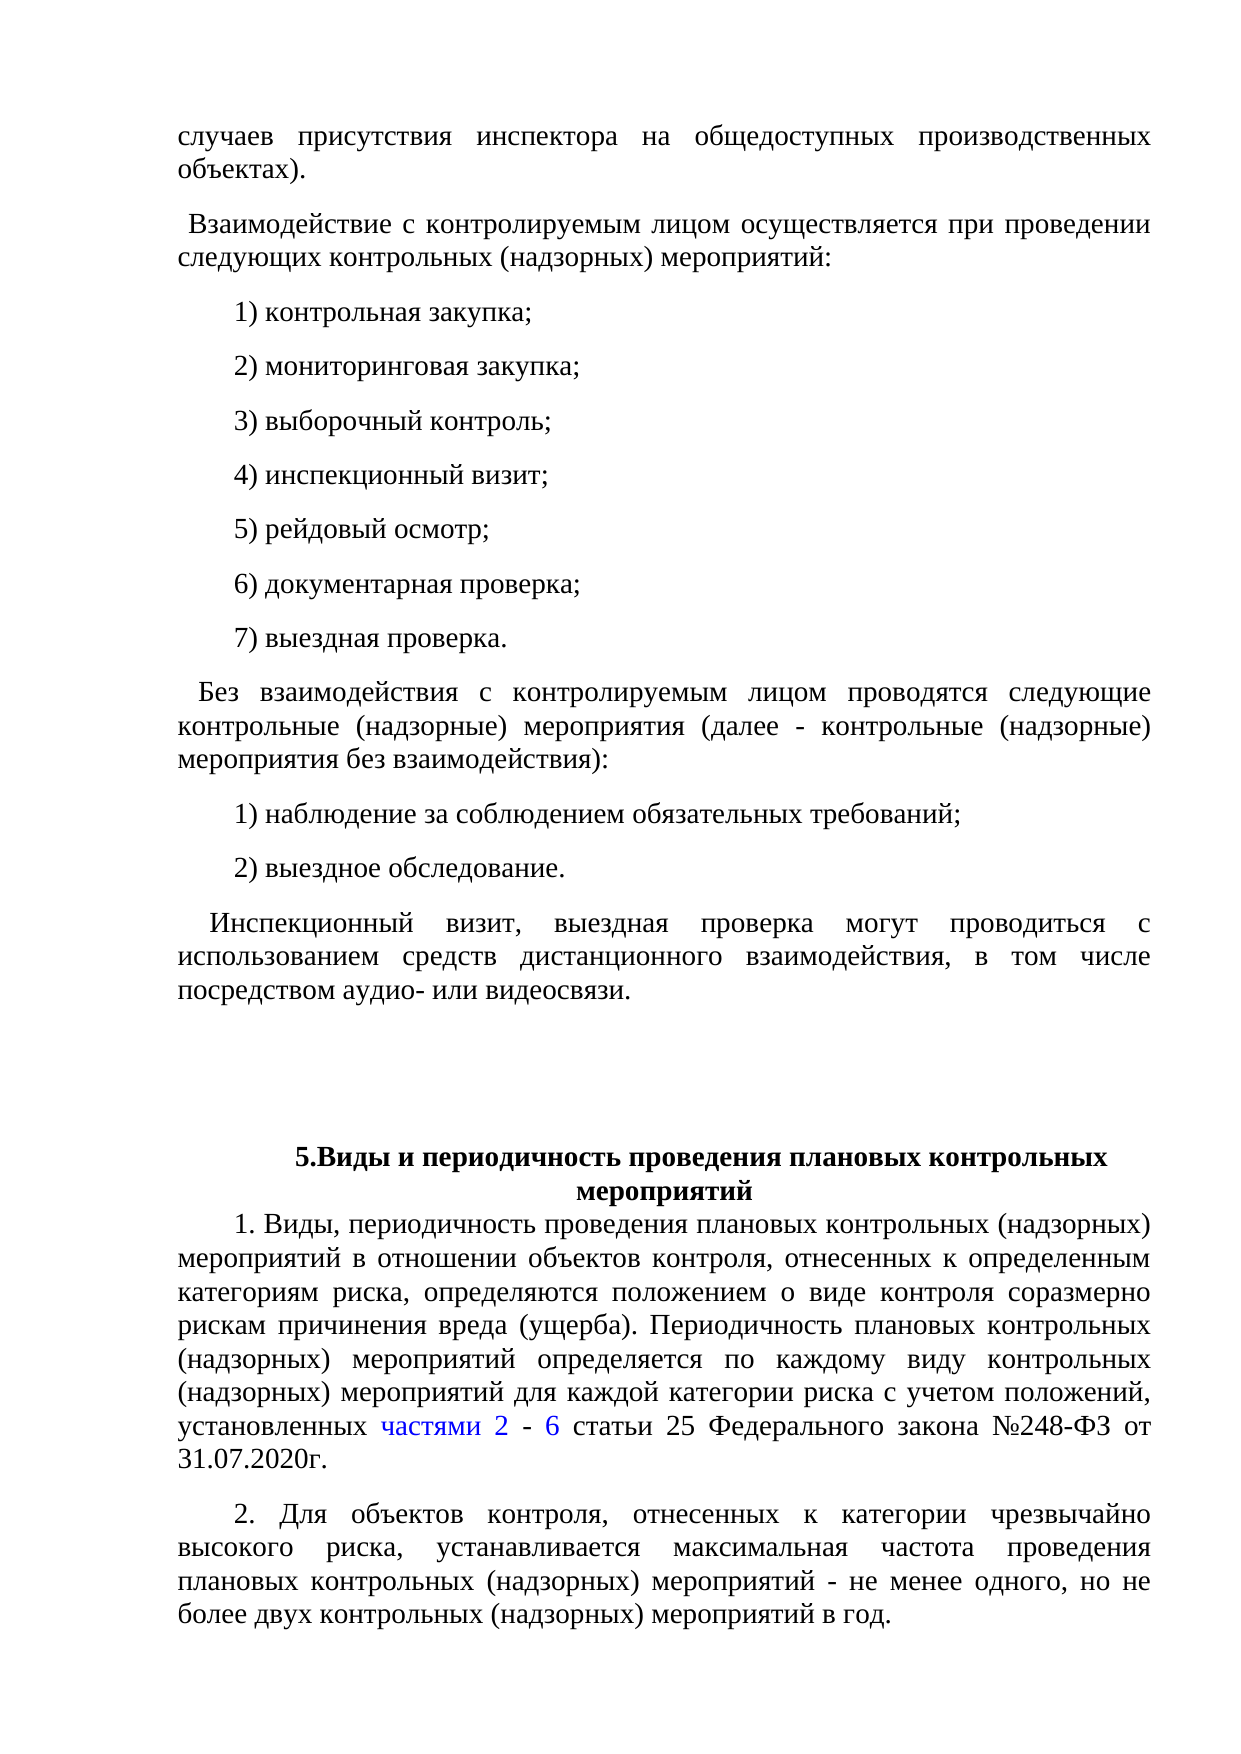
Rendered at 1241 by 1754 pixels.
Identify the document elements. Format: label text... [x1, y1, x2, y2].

text Без взаимодействия с контролируемым лицом проводятся следующие контрольные (надзорные) мероприятия (далее - контрольные (надзорные) мероприятия без взаимодействия): [177, 674, 1152, 775]
text 1. Виды, периодичность проведения плановых контрольных (надзорных) мероприятий в отношении объектов контроля, отнесенных к определенным категориям риска, определяются положением о виде контроля соразмерно рискам причинения вреда (ущерба). Периодичность плановых контрольных (надзорных) мероприятий определяется по каждому виду контрольных (надзорных) мероприятий для каждой категории риска с учетом положений, установленных частями 2 - 6 статьи 25 Федерального закона №248-ФЗ от 31.07.2020г. [177, 1207, 1152, 1475]
text Взаимодействие с контролируемым лицом осуществляется при проведении следующих контрольных (надзорных) мероприятий: [177, 206, 1152, 273]
text 7) выездная проверка. [177, 620, 1152, 654]
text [177, 118, 1152, 185]
text 5) рейдовый осмотр; [177, 511, 1152, 545]
text 4) инспекционный визит; [177, 457, 1152, 491]
text 1) контрольная закупка; [177, 294, 1152, 327]
text 2. Для объектов контроля, отнесенных к категории чрезвычайно высокого риска, устанавливается максимальная частота проведения плановых контрольных (надзорных) мероприятий - не менее одного, но не более двух контрольных (надзорных) мероприятий в год. [177, 1496, 1152, 1630]
text 2) мониторинговая закупка; [177, 348, 1152, 382]
text 5.Виды и периодичность проведения плановых контрольных мероприятий [177, 1139, 1152, 1207]
text 2) выездное обследование. [177, 850, 1152, 884]
text 1) наблюдение за соблюдением обязательных требований; [177, 796, 1152, 829]
text 3) выборочный контроль; [177, 403, 1152, 436]
text Инспекционный визит, выездная проверка могут проводиться с использованием средств дистанционного взаимодействия, в том числе посредством аудио- или видеосвязи. [177, 905, 1152, 1005]
text 6) документарная проверка; [177, 566, 1152, 599]
